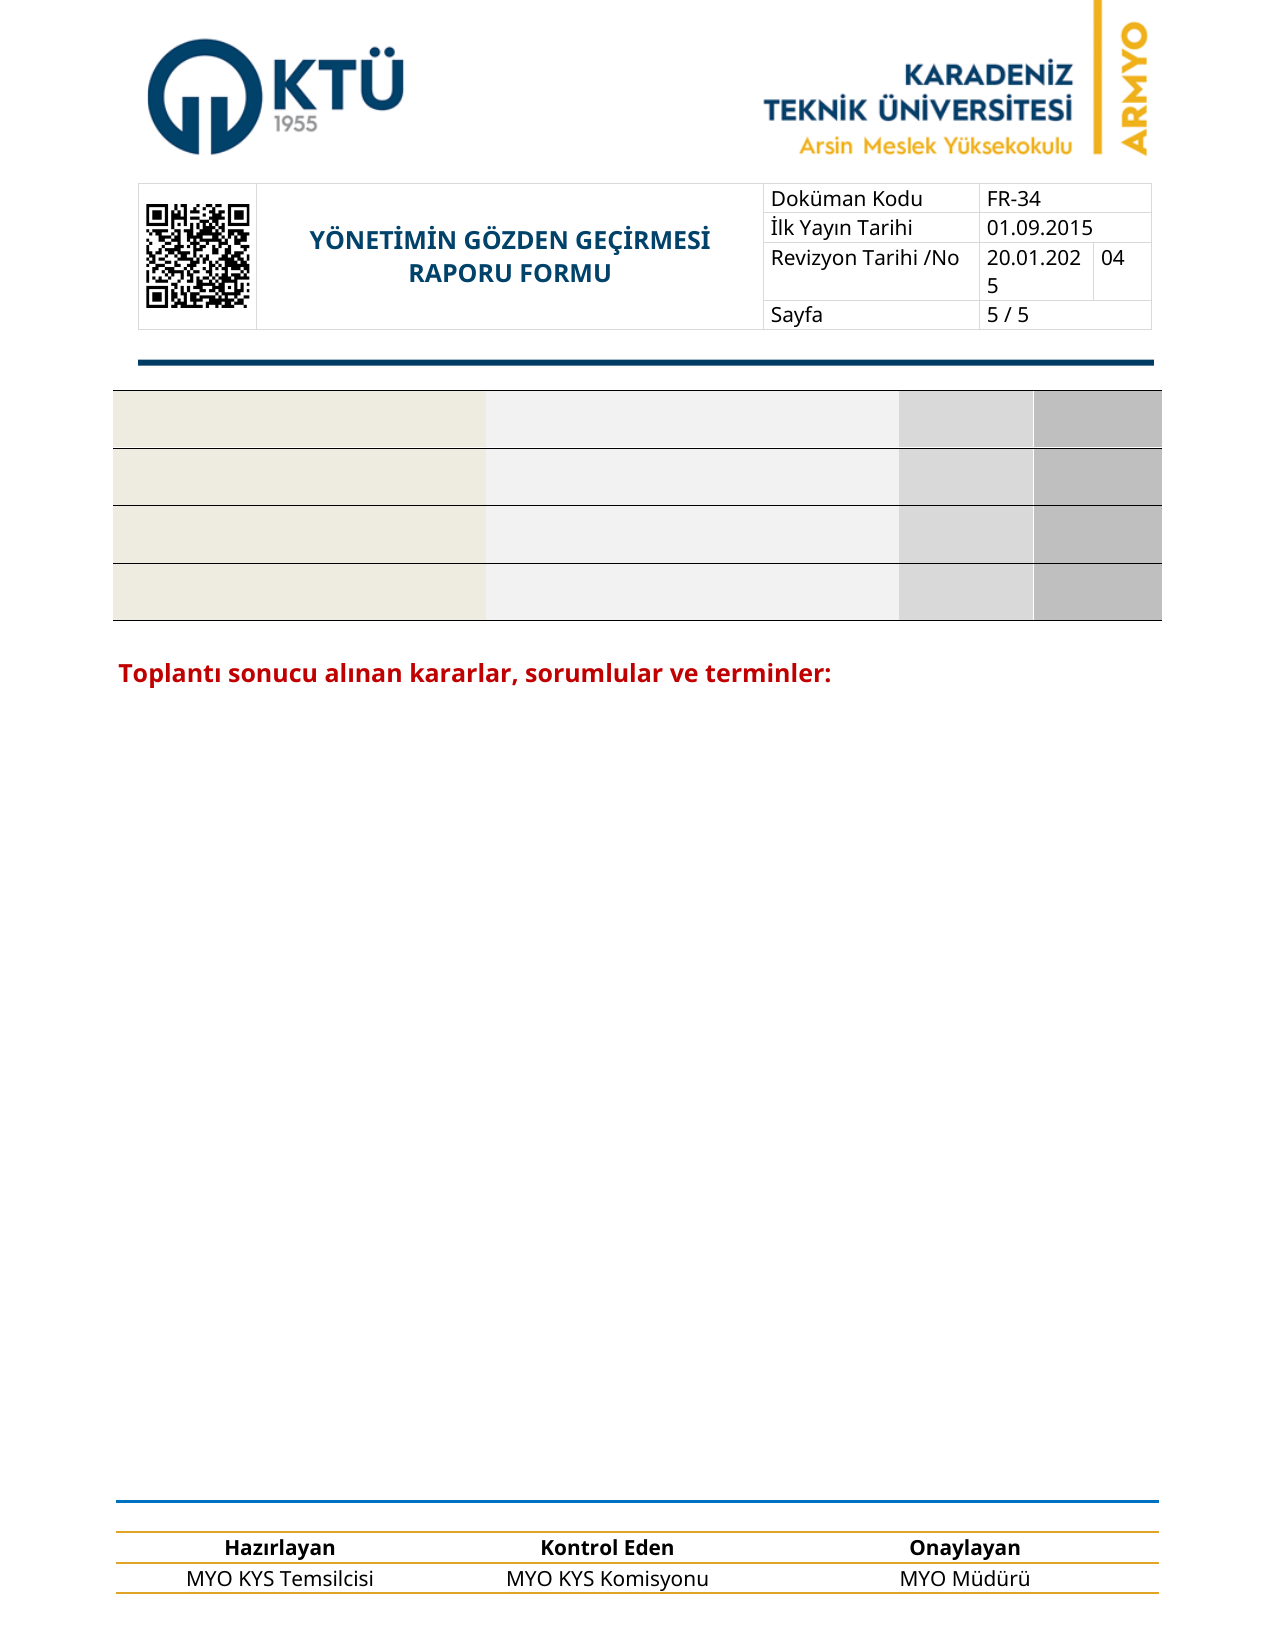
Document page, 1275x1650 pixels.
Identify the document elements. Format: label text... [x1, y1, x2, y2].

table_cell [486, 449, 899, 505]
table_cell [113, 391, 486, 447]
table_cell [1034, 506, 1162, 563]
table_cell [486, 506, 899, 563]
text Toplantı sonucu alınan kararlar, sorumlular ve terminler: [118, 655, 1127, 689]
table_cell [899, 449, 1033, 505]
table_cell [899, 391, 1033, 447]
table_cell [1034, 564, 1162, 620]
table_cell [113, 564, 486, 620]
table_cell [899, 564, 1033, 620]
table_cell [1034, 391, 1162, 447]
picture [147, 0, 1148, 158]
table_cell [113, 506, 486, 563]
table_cell [486, 391, 899, 447]
table_cell [1034, 449, 1162, 505]
table_cell [899, 506, 1033, 563]
table_cell [113, 449, 486, 505]
table_cell [486, 564, 899, 620]
